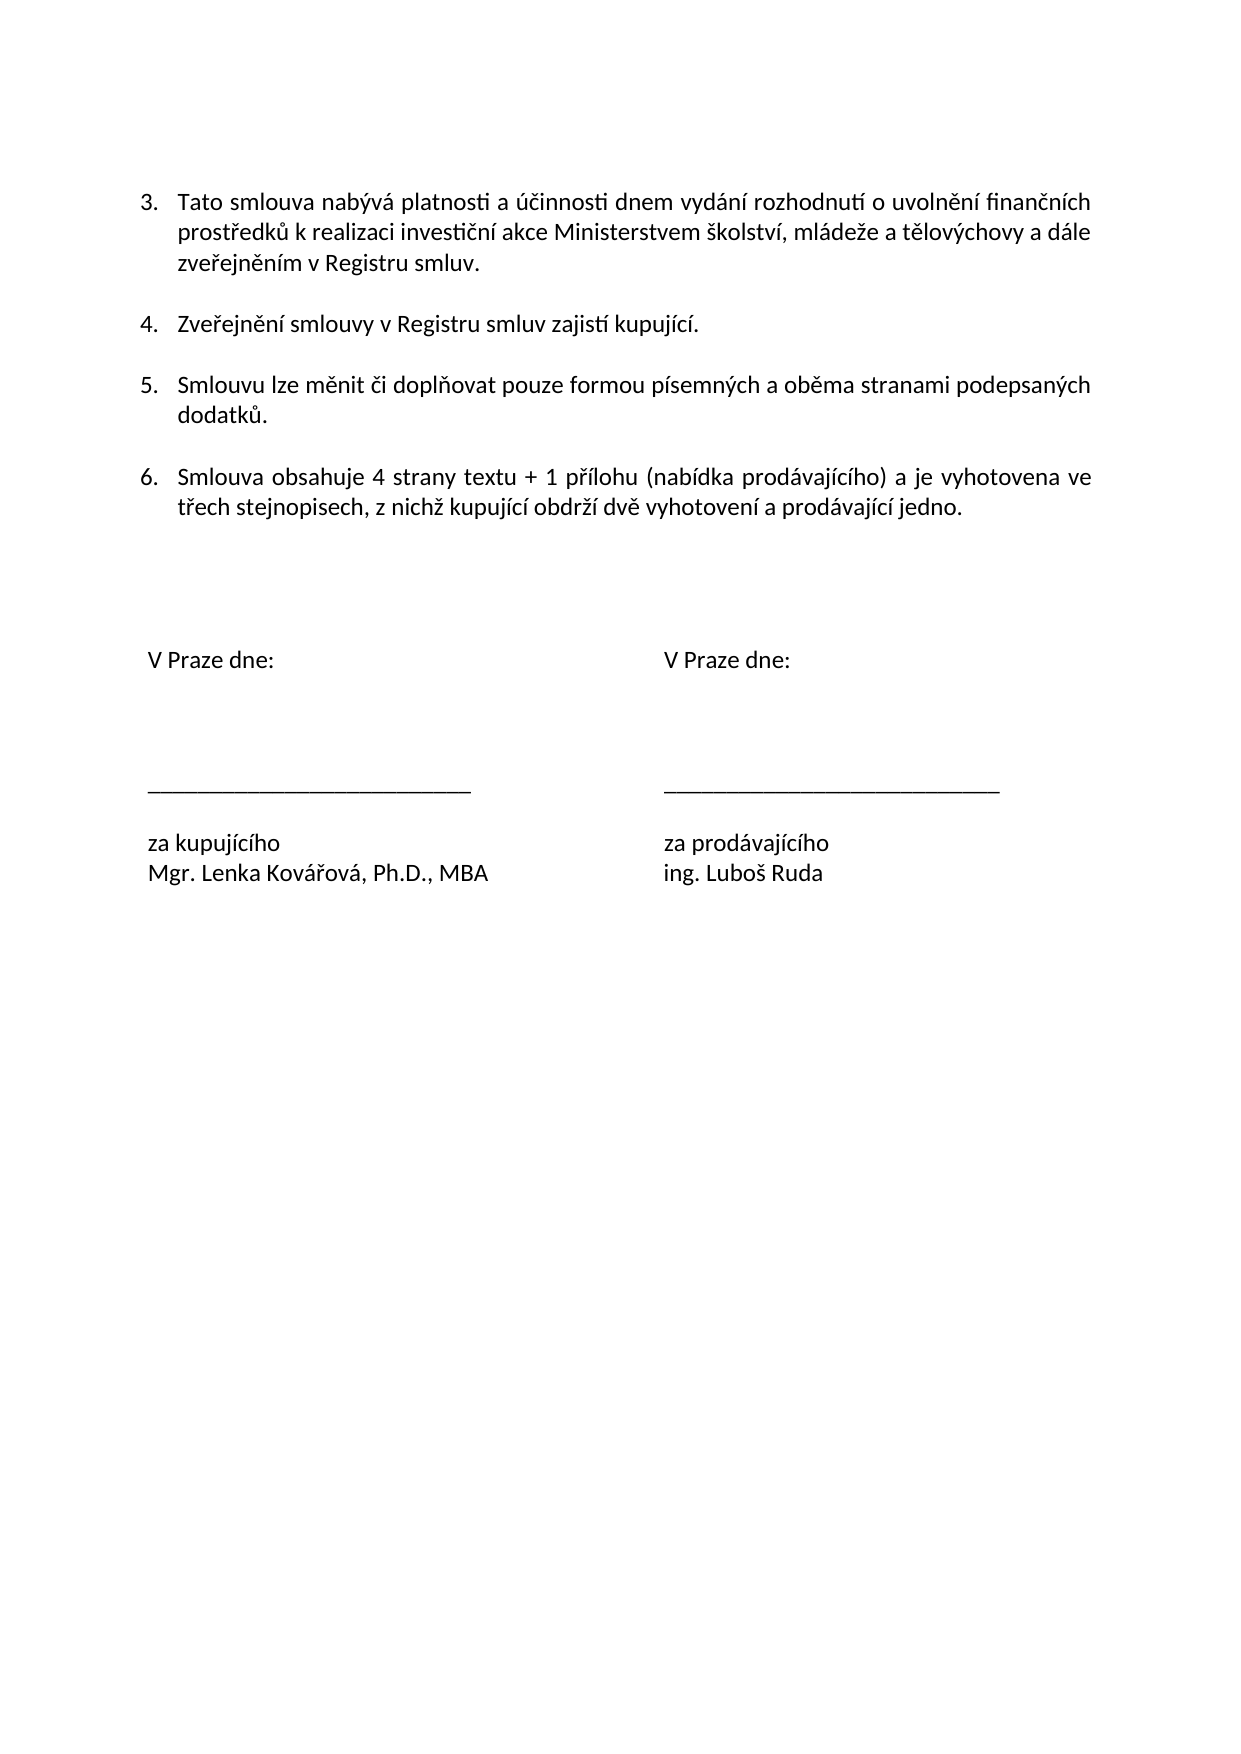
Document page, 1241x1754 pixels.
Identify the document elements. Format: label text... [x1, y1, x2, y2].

list Smlouvu lze měnit či doplňovat pouze formou písemných a oběma stranami podepsaných dodatků. [140, 369, 1093, 430]
list Zveřejnění smlouvy v Registru smluv zajistí kupující. [140, 308, 1093, 338]
text za kupujícího za prodávajícího [148, 827, 1093, 857]
list Smlouva obsahuje 4 strany textu + 1 přílohu (nabídka prodávajícího) a je vyhotovena ve třech stejnopisech, z nichž kupující obdrží dvě vyhotovení a prodávající jedno. [140, 461, 1093, 522]
text __________________________ ___________________________ [148, 766, 1093, 796]
text V Praze dne: V Praze dne: [148, 644, 1093, 674]
list Tato smlouva nabývá platnosti a účinnosti dnem vydání rozhodnutí o uvolnění finančních prostředků k realizaci investiční akce Ministerstvem školství, mládeže a tělovýchovy a dále zveřejněním v Registru smluv. [140, 186, 1093, 277]
text Mgr. Lenka Kovářová, Ph.D., MBA ing. Luboš Ruda [148, 857, 1093, 888]
